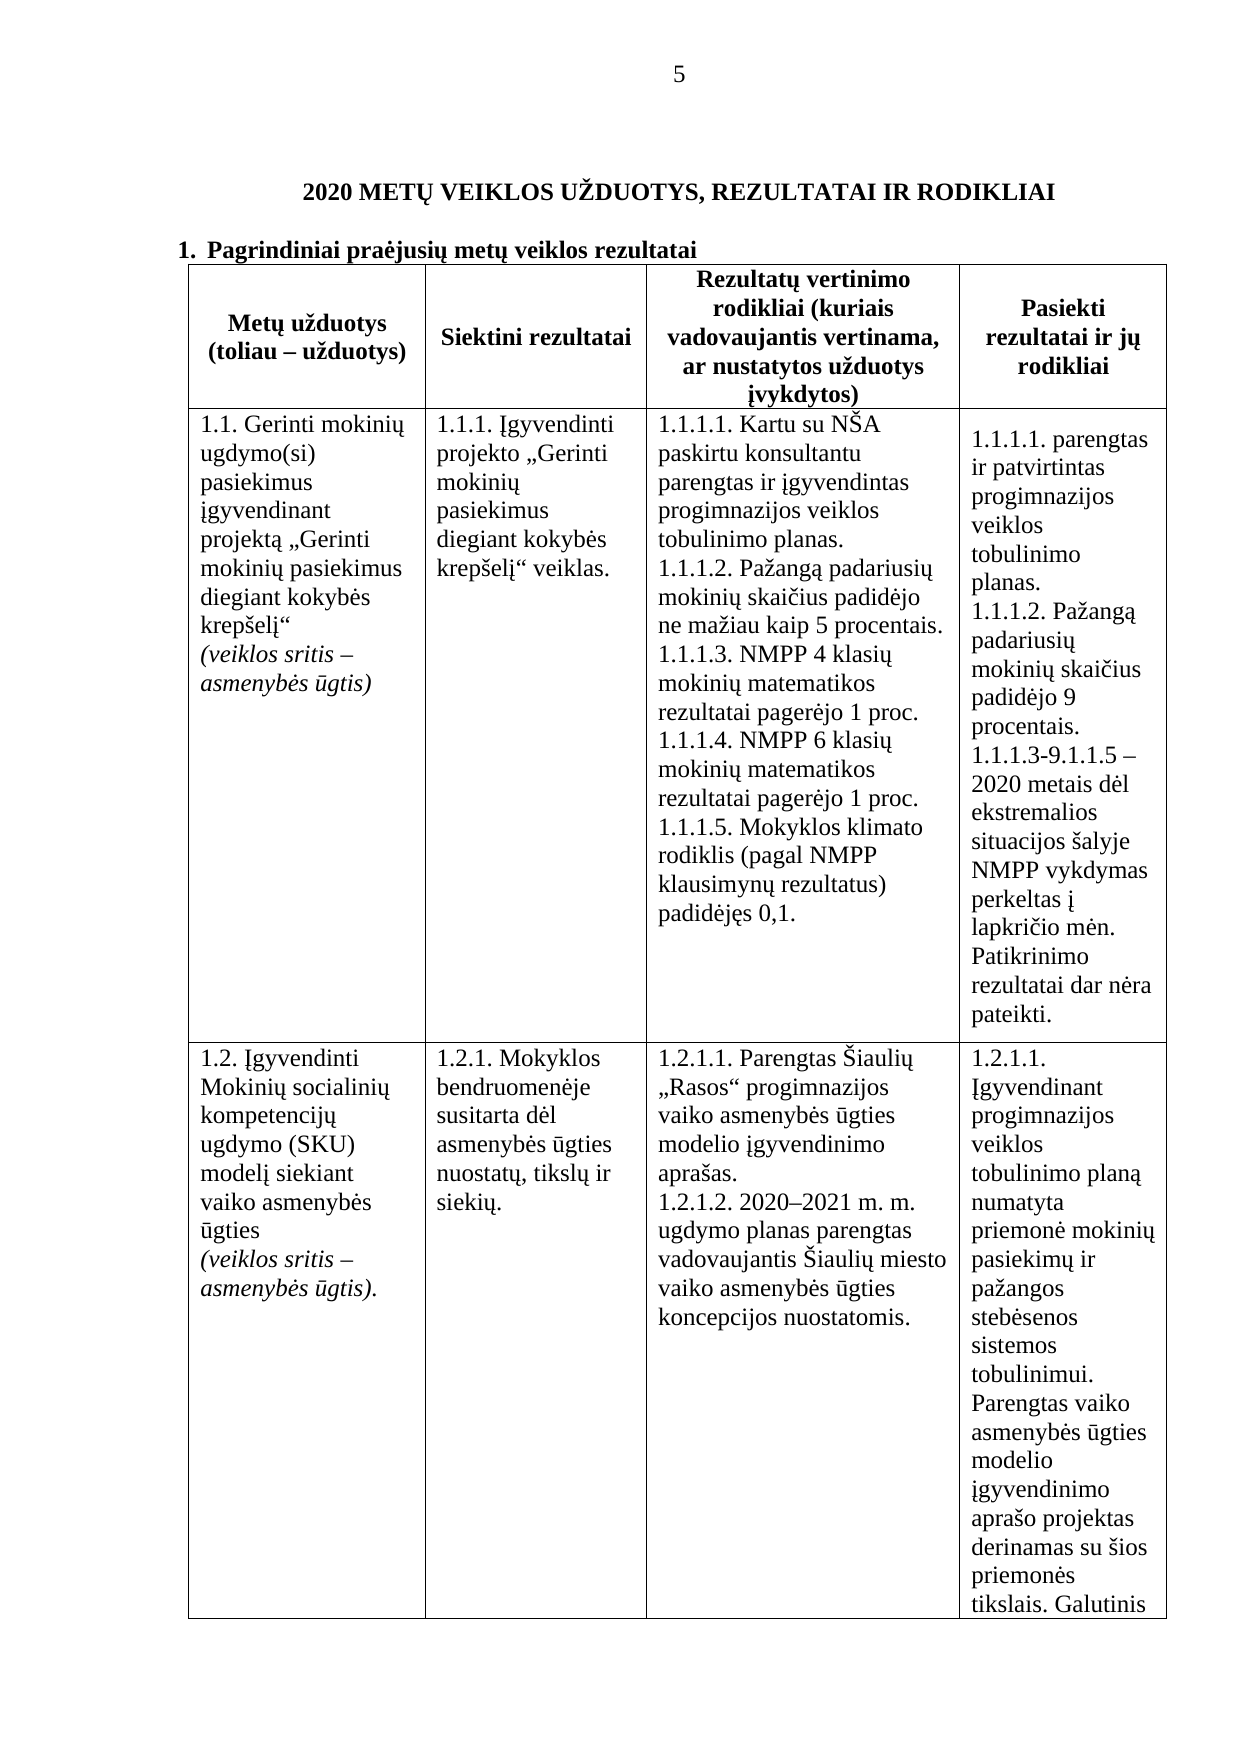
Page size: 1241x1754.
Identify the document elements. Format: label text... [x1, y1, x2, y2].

text 2020 METŲ VEIKLOS UŽDUOTYS, REZULTATAI IR RODIKLIAI [177, 177, 1181, 206]
table_cell 1.1.1.1. Kartu su NŠA paskirtu konsultantu parengtas ir įgyvendintas progimnazijos veiklos tobulinimo planas. 1.1.1.2. Pažangą padariusių mokinių skaičius padidėjo ne mažiau kaip 5 procentais. 1.1.1.3. NMPP 4 klasių mokinių matematikos rezultatai pagerėjo 1 proc. 1.1.1.4. NMPP 6 klasių mokinių matematikos rezultatai pagerėjo 1 proc. 1.1.1.5. Mokyklos klimato rodiklis (pagal NMPP klausimynų rezultatus) padidėjęs 0,1. [647, 409, 959, 1042]
table_cell 1.1.1. Įgyvendinti projekto „Gerinti mokinių pasiekimus diegiant kokybės krepšelį“ veiklas. [426, 409, 646, 1042]
table_header Rezultatų vertinimo rodikliai (kuriais vadovaujantis vertinama, ar nustatytos užduotys įvykdytos) [647, 265, 959, 408]
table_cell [647, 1043, 959, 1618]
table_cell 1.1.1.1. parengtas ir patvirtintas progimnazijos veiklos tobulinimo planas. 1.1.1.2. Pažangą padariusių mokinių skaičius padidėjo 9 procentais. 1.1.1.3-9.1.1.5 – 2020 metais dėl ekstremalios situacijos šalyje NMPP vykdymas perkeltas į lapkričio mėn. Patikrinimo rezultatai dar nėra pateikti. [960, 409, 1166, 1042]
text 1. Pagrindiniai praėjusių metų veiklos rezultatai [177, 235, 1181, 263]
table_header Metų užduotys (toliau – užduotys) [189, 265, 425, 408]
table_cell 1.1. Gerinti mokinių ugdymo(si) pasiekimus įgyvendinant projektą „Gerinti mokinių pasiekimus diegiant kokybės krepšelį“ (veiklos sritis – asmenybės ūgtis) [189, 409, 425, 1042]
table_header Pasiekti rezultatai ir jų rodikliai [960, 265, 1166, 408]
table_header Siektini rezultatai [426, 265, 646, 408]
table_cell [426, 1043, 646, 1618]
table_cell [960, 1043, 1166, 1618]
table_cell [189, 1043, 425, 1618]
